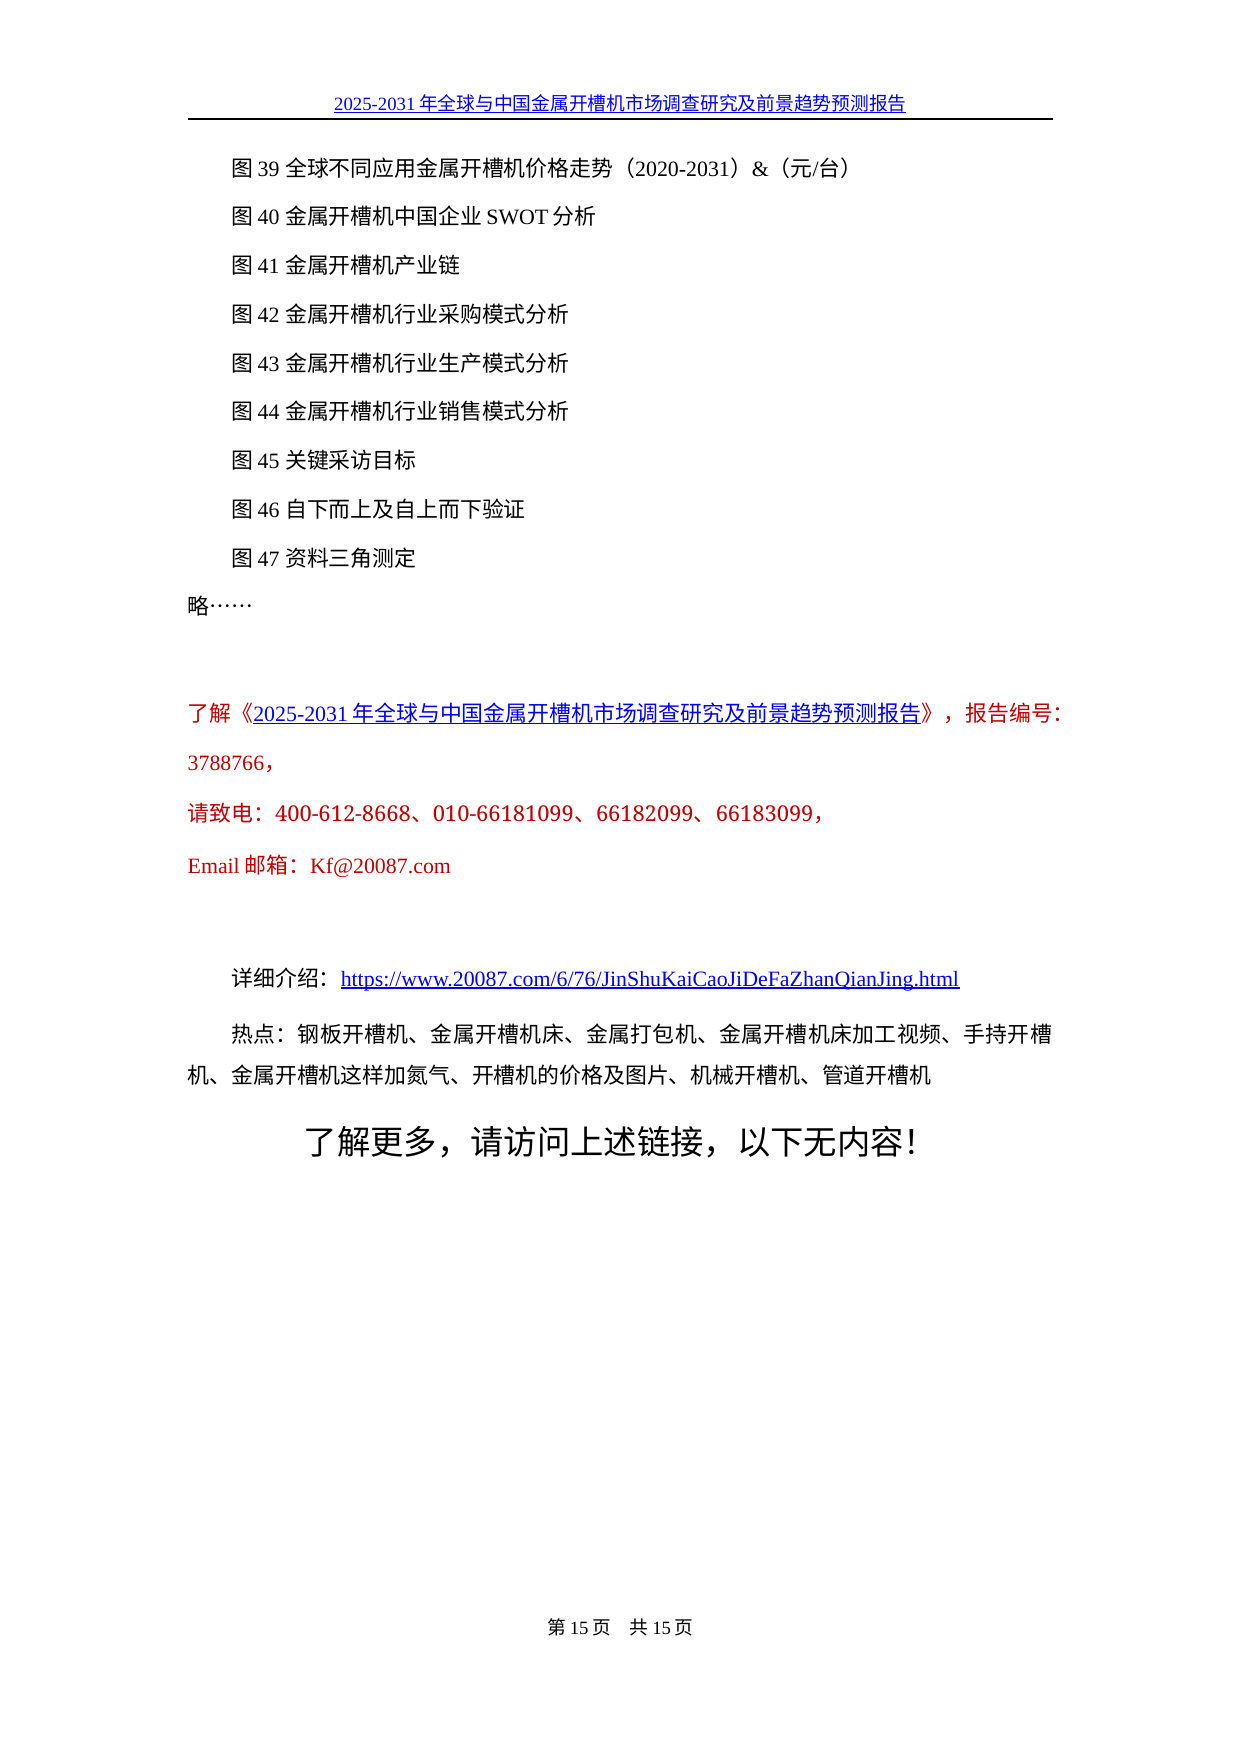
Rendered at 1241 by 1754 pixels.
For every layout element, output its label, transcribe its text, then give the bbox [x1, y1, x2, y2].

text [187, 150, 1053, 621]
title 了解更多，请访问上述链接，以下无内容！ [187, 1107, 1053, 1172]
text Email邮箱：Kf@20087.com [187, 847, 1053, 880]
text 了解《2025-2031年全球与中国金属开槽机市场调查研究及前景趋势预测报告》，报告编号：3788766， [187, 695, 1053, 777]
text 详细介绍：https://www.20087.com/6/76/JinShuKaiCaoJiDeFaZhanQianJing.html [187, 960, 1053, 993]
text 热点：钢板开槽机、金属开槽机床、金属打包机、金属开槽机床加工视频、手持开槽机、金属开槽机这样加氮气、开槽机的价格及图片、机械开槽机、管道开槽机 [187, 1017, 1053, 1090]
text 请致电：400-612-8668、010-66181099、66182099、66183099， [187, 796, 1053, 828]
